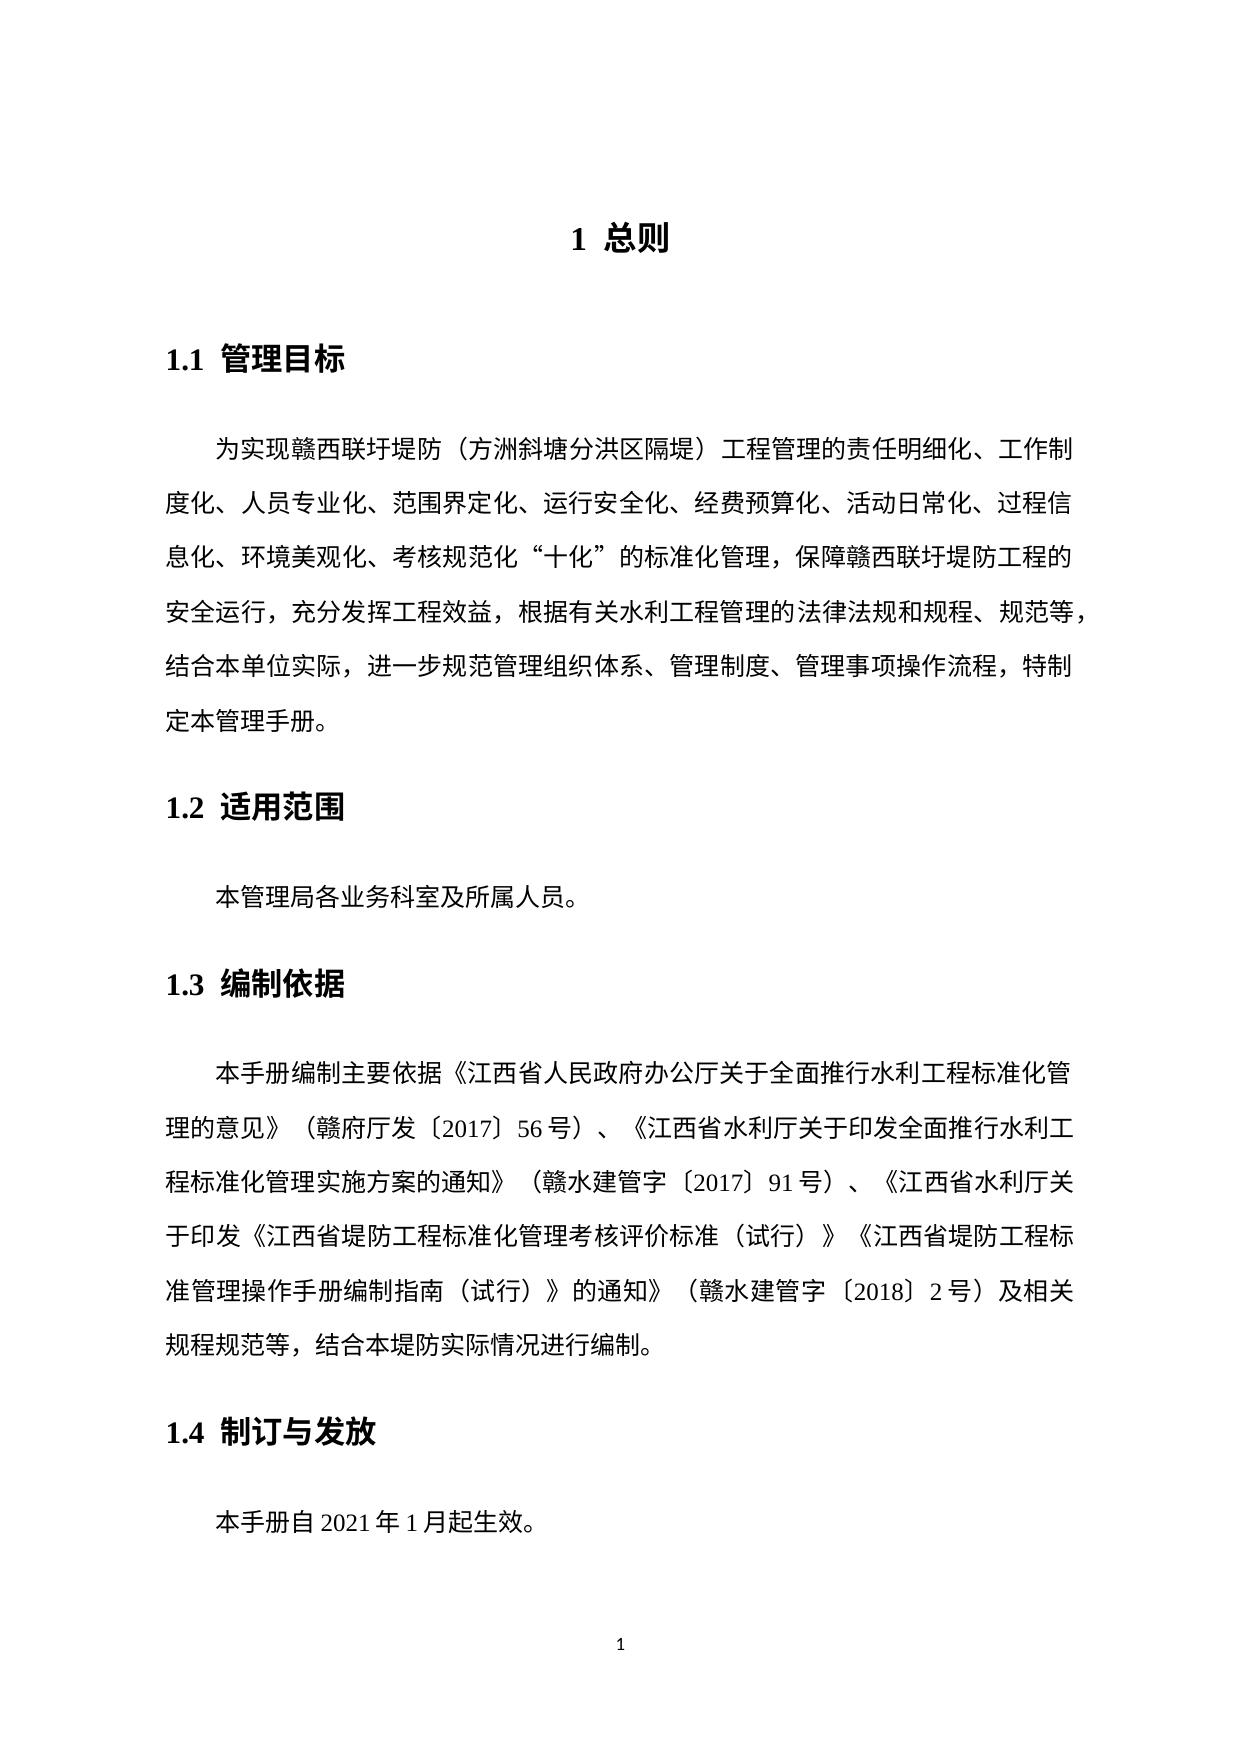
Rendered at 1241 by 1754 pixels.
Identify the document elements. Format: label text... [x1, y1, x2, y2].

text 本手册自2021年1月起生效。 [165, 1502, 1075, 1538]
text 本手册编制主要依据《江西省人民政府办公厅关于全面推行水利工程标准化管理的意见》（赣府厅发〔2017〕56号）、《江西省水利厅关于印发全面推行水利工程标准化管理实施方案的通知》（赣水建管字〔2017〕91号）、《江西省水利厅关于印发《江西省堤防工程标准化管理考核评价标准（试行）》《江西省堤防工程标准管理操作手册编制指南（试行）》的通知》（赣水建管字〔2018〕2号）及相关规程规范等，结合本堤防实际情况进行编制。 [165, 1054, 1075, 1362]
text 本管理局各业务科室及所属人员。 [165, 877, 1075, 914]
text 为实现赣西联圩堤防（方洲斜塘分洪区隔堤）工程管理的责任明细化、工作制度化、人员专业化、范围界定化、运行安全化、经费预算化、活动日常化、过程信息化、环境美观化、考核规范化“十化”的标准化管理，保障赣西联圩堤防工程的安全运行，充分发挥工程效益，根据有关水利工程管理的法律法规和规程、规范等，结合本单位实际，进一步规范管理组织体系、管理制度、管理事项操作流程，特制定本管理手册。 [165, 429, 1075, 737]
subtitle 1.3 编制依据 [165, 959, 1075, 1004]
subtitle 1.4 制订与发放 [165, 1407, 1075, 1452]
subtitle 1.2 适用范围 [165, 782, 1075, 828]
subtitle 1.1 管理目标 [165, 334, 1075, 379]
subtitle 1 总则 [165, 212, 1075, 260]
